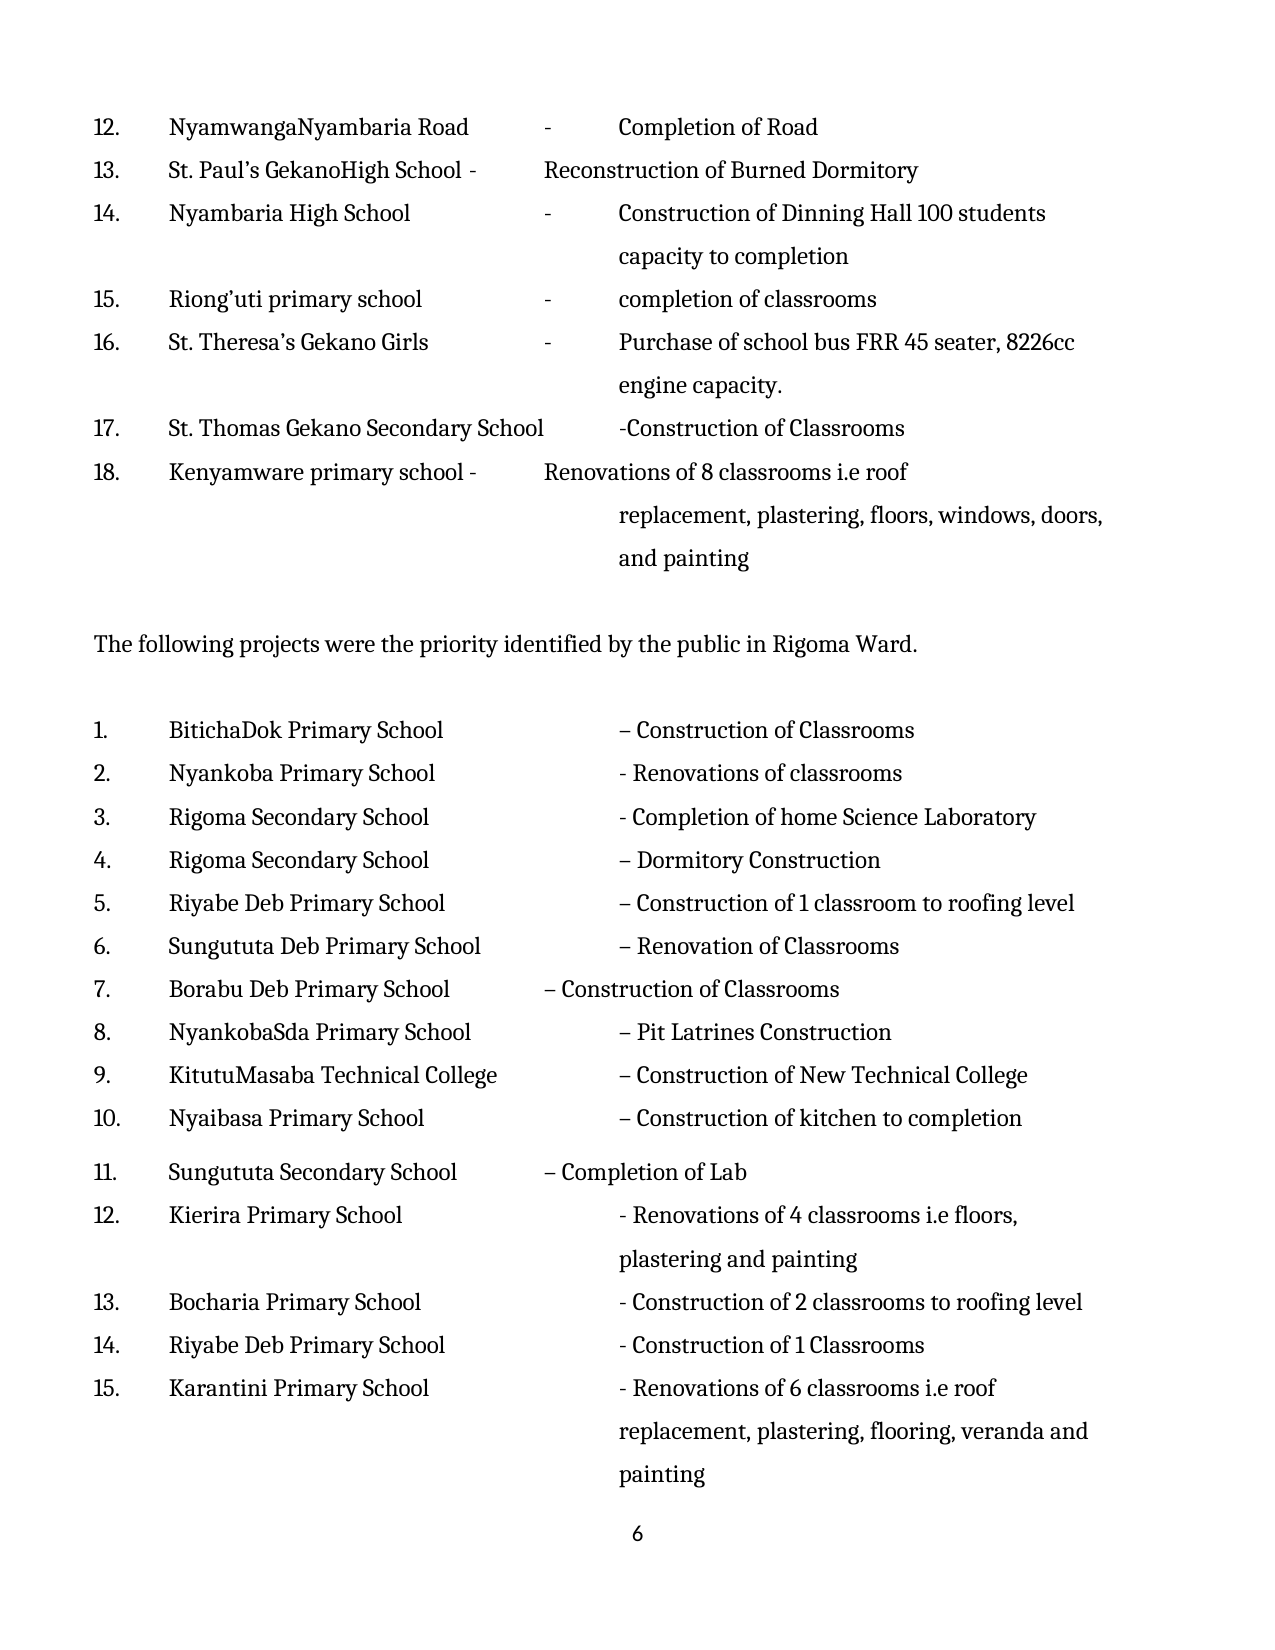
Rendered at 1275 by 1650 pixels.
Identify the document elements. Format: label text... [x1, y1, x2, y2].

text 15. Riong’uti primary school - completion of classrooms [94, 285, 1145, 314]
text 14. Nyambaria High School - Construction of Dinning Hall 100 students [94, 199, 1145, 227]
text 2. Nyankoba Primary School - Renovations of classrooms [94, 759, 1145, 788]
text 3. Rigoma Secondary School - Completion of home Science Laboratory [94, 802, 1145, 831]
text 7. Borabu Deb Primary School – Construction of Classrooms [94, 975, 1145, 1004]
text 15. Karantini Primary School - Renovations of 6 classrooms i.e roof [94, 1374, 1145, 1403]
text 12. NyamwangaNyambaria Road - Completion of Road [94, 112, 1145, 141]
text 18. Kenyamware primary school - Renovations of 8 classrooms i.e roof [94, 457, 1145, 486]
text 12. Kierira Primary School - Renovations of 4 classrooms i.e floors, [94, 1201, 1145, 1230]
text 16. St. Theresa’s Gekano Girls - Purchase of school bus FRR 45 seater, 8226cc [94, 328, 1145, 357]
text 10. Nyaibasa Primary School – Construction of kitchen to completion [94, 1104, 1181, 1133]
text 4. Rigoma Secondary School – Dormitory Construction [94, 846, 1145, 874]
text 5. Riyabe Deb Primary School – Construction of 1 classroom to roofing level [94, 889, 1145, 917]
text plastering and painting [94, 1244, 1145, 1273]
text 13. Bocharia Primary School - Construction of 2 classrooms to roofing level [94, 1288, 1145, 1316]
text painting [94, 1460, 1145, 1489]
text 14. Riyabe Deb Primary School - Construction of 1 Classrooms [94, 1331, 1145, 1359]
text replacement, plastering, flooring, veranda and [94, 1417, 1145, 1446]
text 11. Sungututa Secondary School – Completion of Lab [94, 1158, 1145, 1187]
text 13. St. Paul’s GekanoHigh School - Reconstruction of Burned Dormitory [94, 156, 1145, 184]
text and painting [94, 544, 1145, 572]
text replacement, plastering, floors, windows, doors, [94, 501, 1145, 529]
text 9. KitutuMasaba Technical College – Construction of New Technical College [94, 1061, 1145, 1090]
text capacity to completion [94, 242, 1145, 271]
text 8. NyankobaSda Primary School – Pit Latrines Construction [94, 1018, 1145, 1047]
text The following projects were the priority identified by the public in Rigoma Ward. [94, 630, 1181, 659]
text 1. BitichaDok Primary School – Construction of Classrooms [94, 716, 1145, 745]
text 17. St. Thomas Gekano Secondary School -Construction of Classrooms [94, 414, 1145, 443]
text engine capacity. [94, 371, 1145, 400]
text 6. Sungututa Deb Primary School – Renovation of Classrooms [94, 932, 1145, 961]
